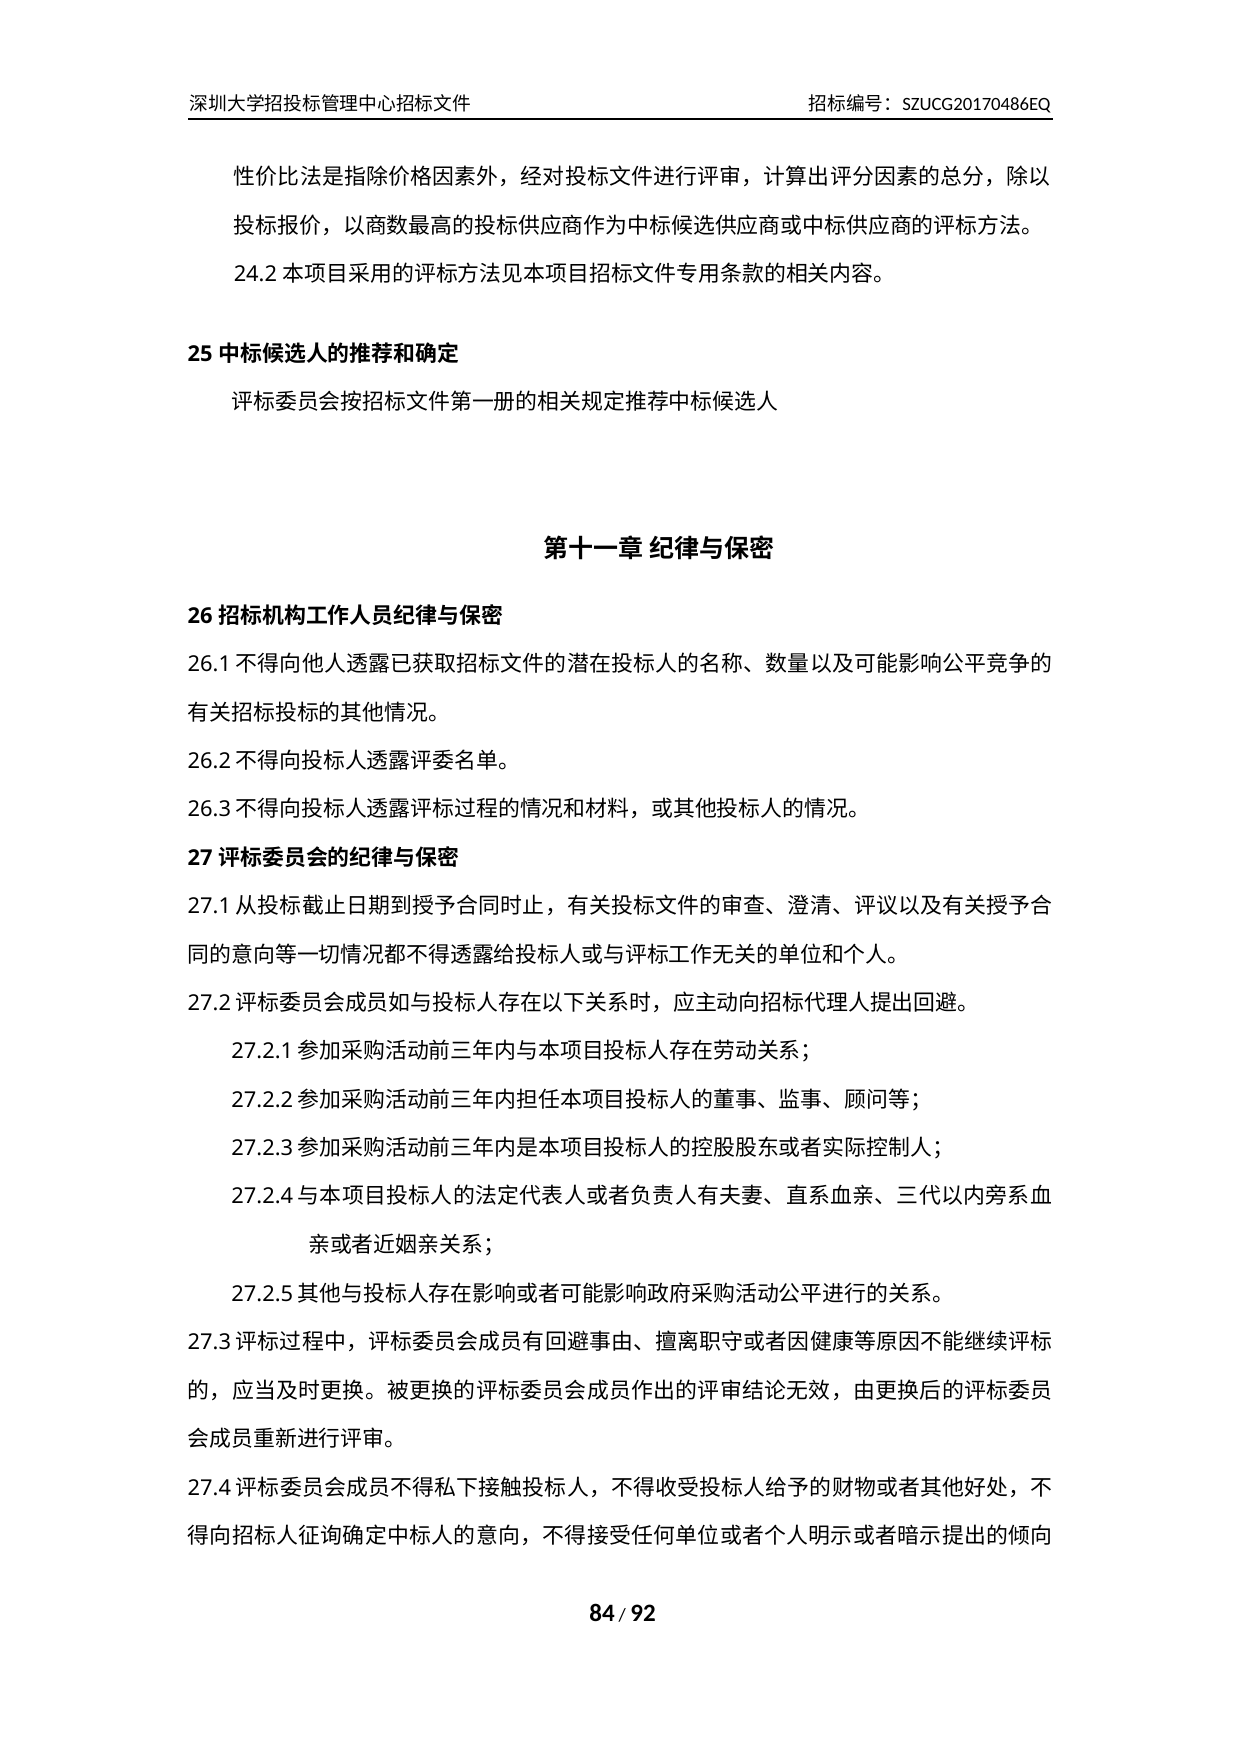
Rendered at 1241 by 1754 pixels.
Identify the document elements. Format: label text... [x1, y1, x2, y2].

text 27 评标委员会的纪律与保密 [187, 839, 1053, 872]
text 27.2.5其他与投标人存在影响或者可能影响政府采购活动公平进行的关系。 [187, 1275, 1053, 1308]
text 第十一章 纪律与保密 [265, 514, 1053, 579]
text 27.2.4与本项目投标人的法定代表人或者负责人有夫妻、直系血亲、三代以内旁系血亲或者近姻亲关系； [231, 1178, 1053, 1259]
text 27.3评标过程中，评标委员会成员有回避事由、擅离职守或者因健康等原因不能继续评标的，应当及时更换。被更换的评标委员会成员作出的评审结论无效，由更换后的评标委员会成员重新进行评审。 [187, 1323, 1053, 1453]
text 27.2.1参加采购活动前三年内与本项目投标人存在劳动关系； [231, 1033, 1053, 1066]
text 27.2评标委员会成员如与投标人存在以下关系时，应主动向招标代理人提出回避。 [187, 985, 1053, 1017]
text 27.2.3参加采购活动前三年内是本项目投标人的控股股东或者实际控制人； [231, 1130, 1053, 1162]
text 26.2不得向投标人透露评委名单。 [187, 743, 1053, 775]
text 26.3不得向投标人透露评标过程的情况和材料，或其他投标人的情况。 [187, 791, 1053, 823]
text 27.2.2参加采购活动前三年内担任本项目投标人的董事、监事、顾问等； [231, 1081, 1053, 1114]
text 25 中标候选人的推荐和确定 [187, 336, 1053, 369]
text 27.1从投标截止日期到授予合同时止，有关投标文件的审查、澄清、评议以及有关授予合同的意向等一切情况都不得透露给投标人或与评标工作无关的单位和个人。 [187, 888, 1053, 969]
text 26 招标机构工作人员纪律与保密 [187, 597, 1053, 630]
text 评标委员会按招标文件第一册的相关规定推荐中标候选人 [187, 384, 1053, 416]
text 24.2 本项目采用的评标方法见本项目招标文件专用条款的相关内容。 [233, 256, 1053, 288]
text 26.1不得向他人透露已获取招标文件的潜在投标人的名称、数量以及可能影响公平竞争的有关招标投标的其他情况。 [187, 646, 1053, 727]
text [187, 1469, 1053, 1551]
text 性价比法是指除价格因素外，经对投标文件进行评审，计算出评分因素的总分，除以投标报价，以商数最高的投标供应商作为中标候选供应商或中标供应商的评标方法。 [233, 158, 1053, 240]
